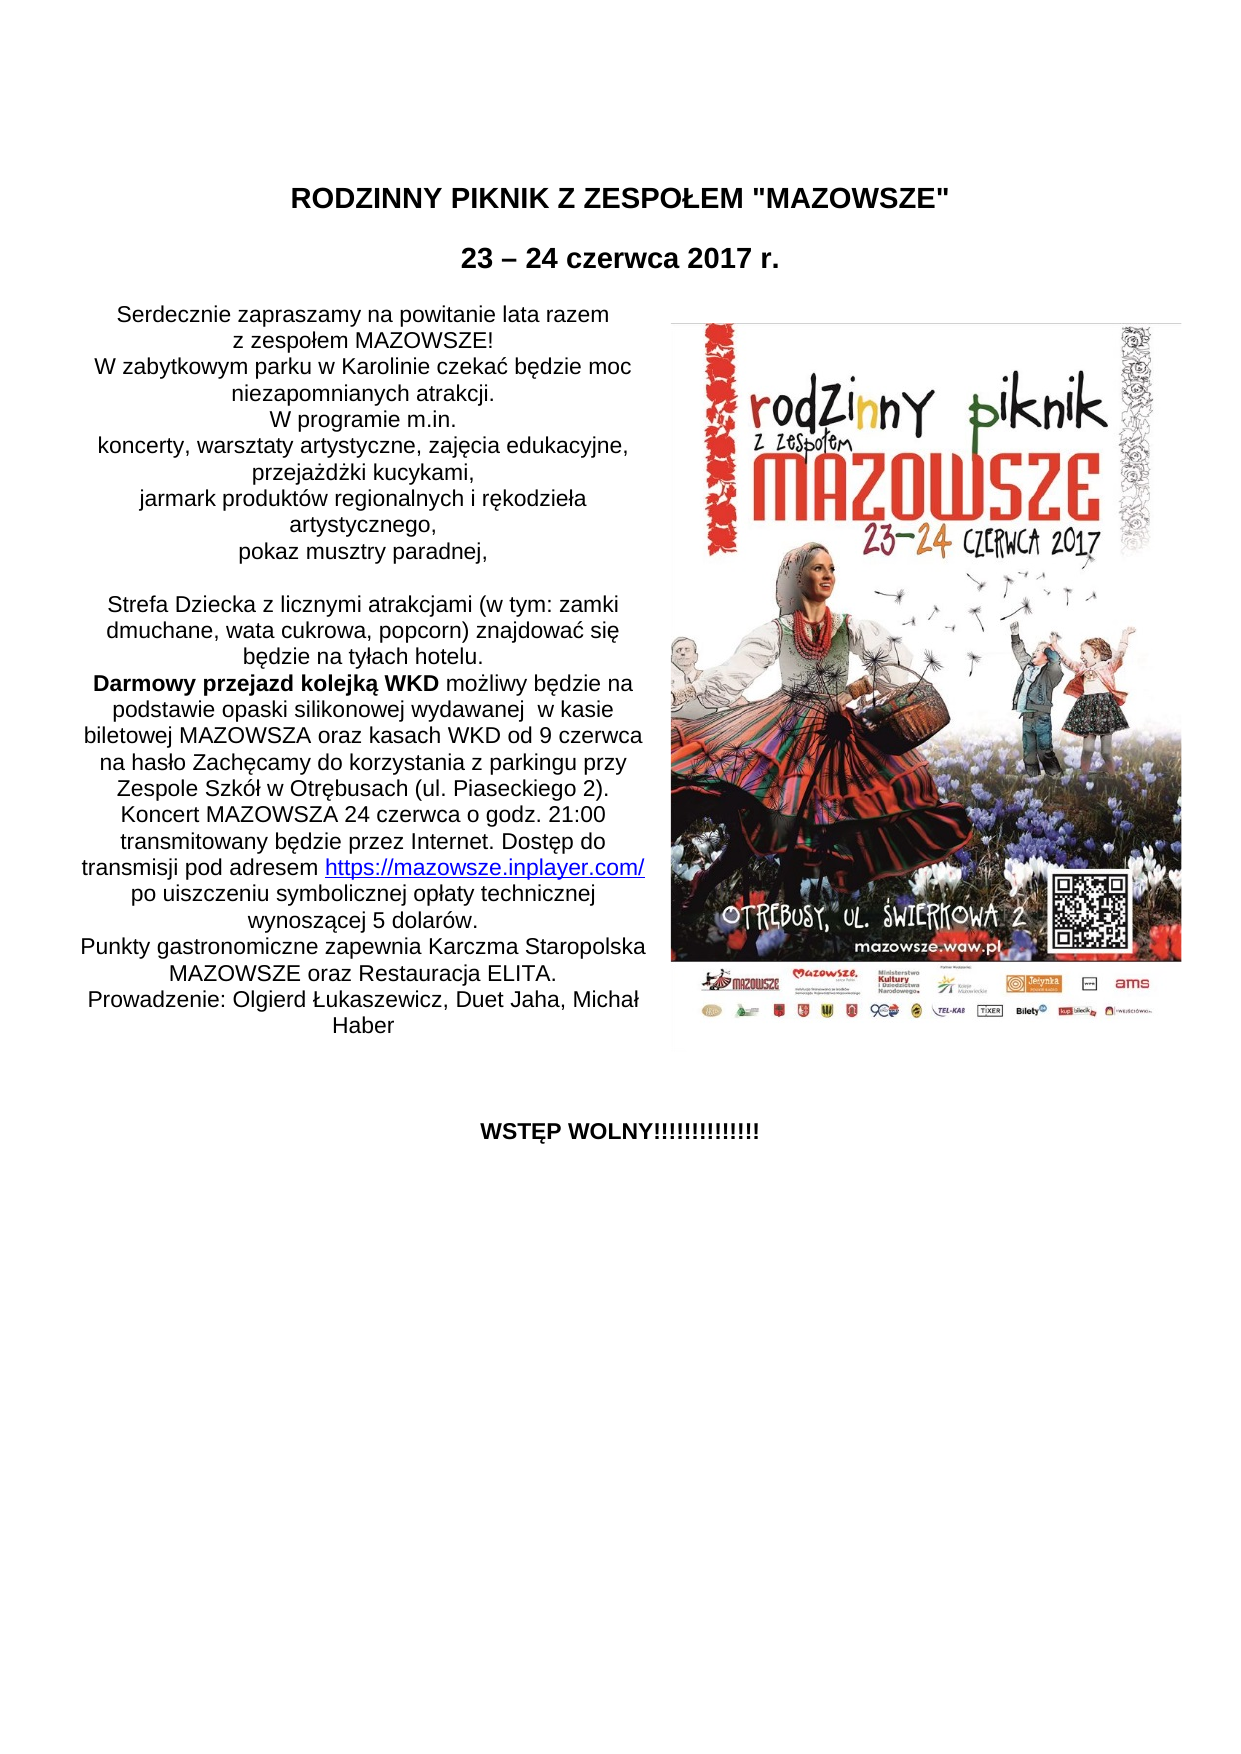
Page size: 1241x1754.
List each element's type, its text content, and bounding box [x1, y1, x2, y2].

text RODZINNY PIKNIK Z ZESPOŁEM "MAZOWSZE" [74, 154, 1167, 214]
text Prowadzenie: Olgierd Łukaszewicz, Duet Jaha, Michał Haber [74, 986, 668, 1038]
picture [668, 323, 1181, 1048]
text Punkty gastronomiczne zapewnia Karczma Staropolska MAZOWSZE oraz Restauracja ELITA. [74, 933, 668, 986]
text koncerty, warsztaty artystyczne, zajęcia edukacyjne, [74, 432, 668, 459]
text W programie m.in. [74, 406, 668, 432]
text jarmark produktów regionalnych i rękodzieła artystycznego, [74, 485, 668, 538]
text Strefa Dziecka z licznymi atrakcjami (w tym: zamki dmuchane, wata cukrowa, popcorn) znajdować się będzie na tyłach hotelu. [74, 564, 668, 669]
text 23 – 24 czerwca 2017 r. [74, 241, 1167, 274]
text przejażdżki kucykami, [74, 459, 668, 485]
text W zabytkowym parku w Karolinie czekać będzie moc niezapomnianych atrakcji. [74, 353, 668, 406]
text WSTĘP WOLNY!!!!!!!!!!!!!! [74, 1118, 1167, 1144]
text Koncert MAZOWSZA 24 czerwca o godz. 21:00 transmitowany będzie przez Internet. Dostęp do transmisji pod adresem https://mazowsze.inplayer.com/ po uiszczeniu symbolicznej opłaty technicznej wynoszącej 5 dolarów. [74, 801, 668, 933]
text pokaz musztry paradnej, [74, 538, 668, 564]
text Darmowy przejazd kolejką WKD możliwy będzie na podstawie opaski silikonowej wydawanej w kasie biletowej MAZOWSZA oraz kasach WKD od 9 czerwca na hasło Zachęcamy do korzystania z parkingu przy Zespole Szkół w Otrębusach (ul. Piaseckiego 2). [74, 669, 668, 801]
text Serdecznie zapraszamy na powitanie lata razem z zespołem MAZOWSZE! [74, 301, 1167, 353]
